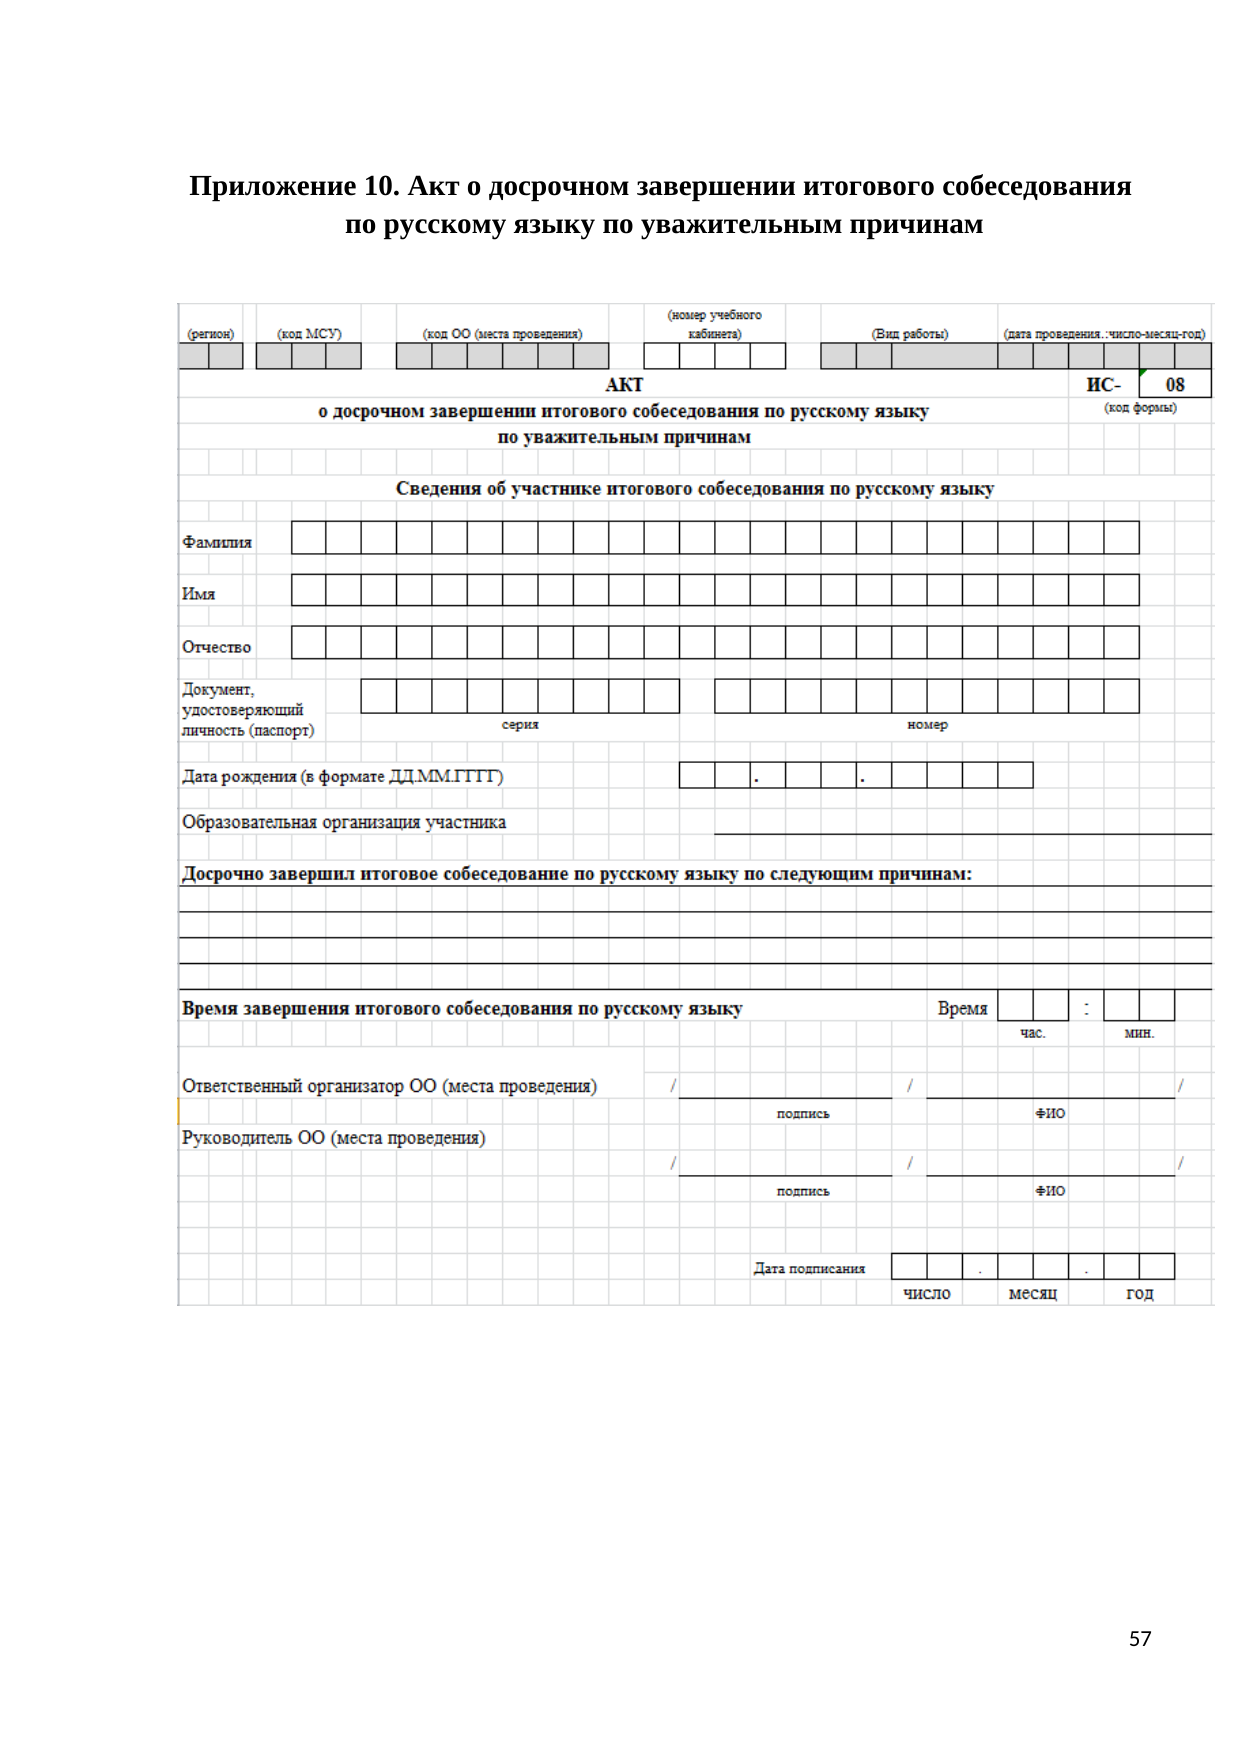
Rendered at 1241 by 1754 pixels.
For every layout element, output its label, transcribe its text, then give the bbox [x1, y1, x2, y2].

subtitle Приложение 10. Акт о досрочном завершении итогового собеседования по русскому языку по уважительным причинам [177, 168, 1152, 240]
picture [177, 303, 1215, 1306]
